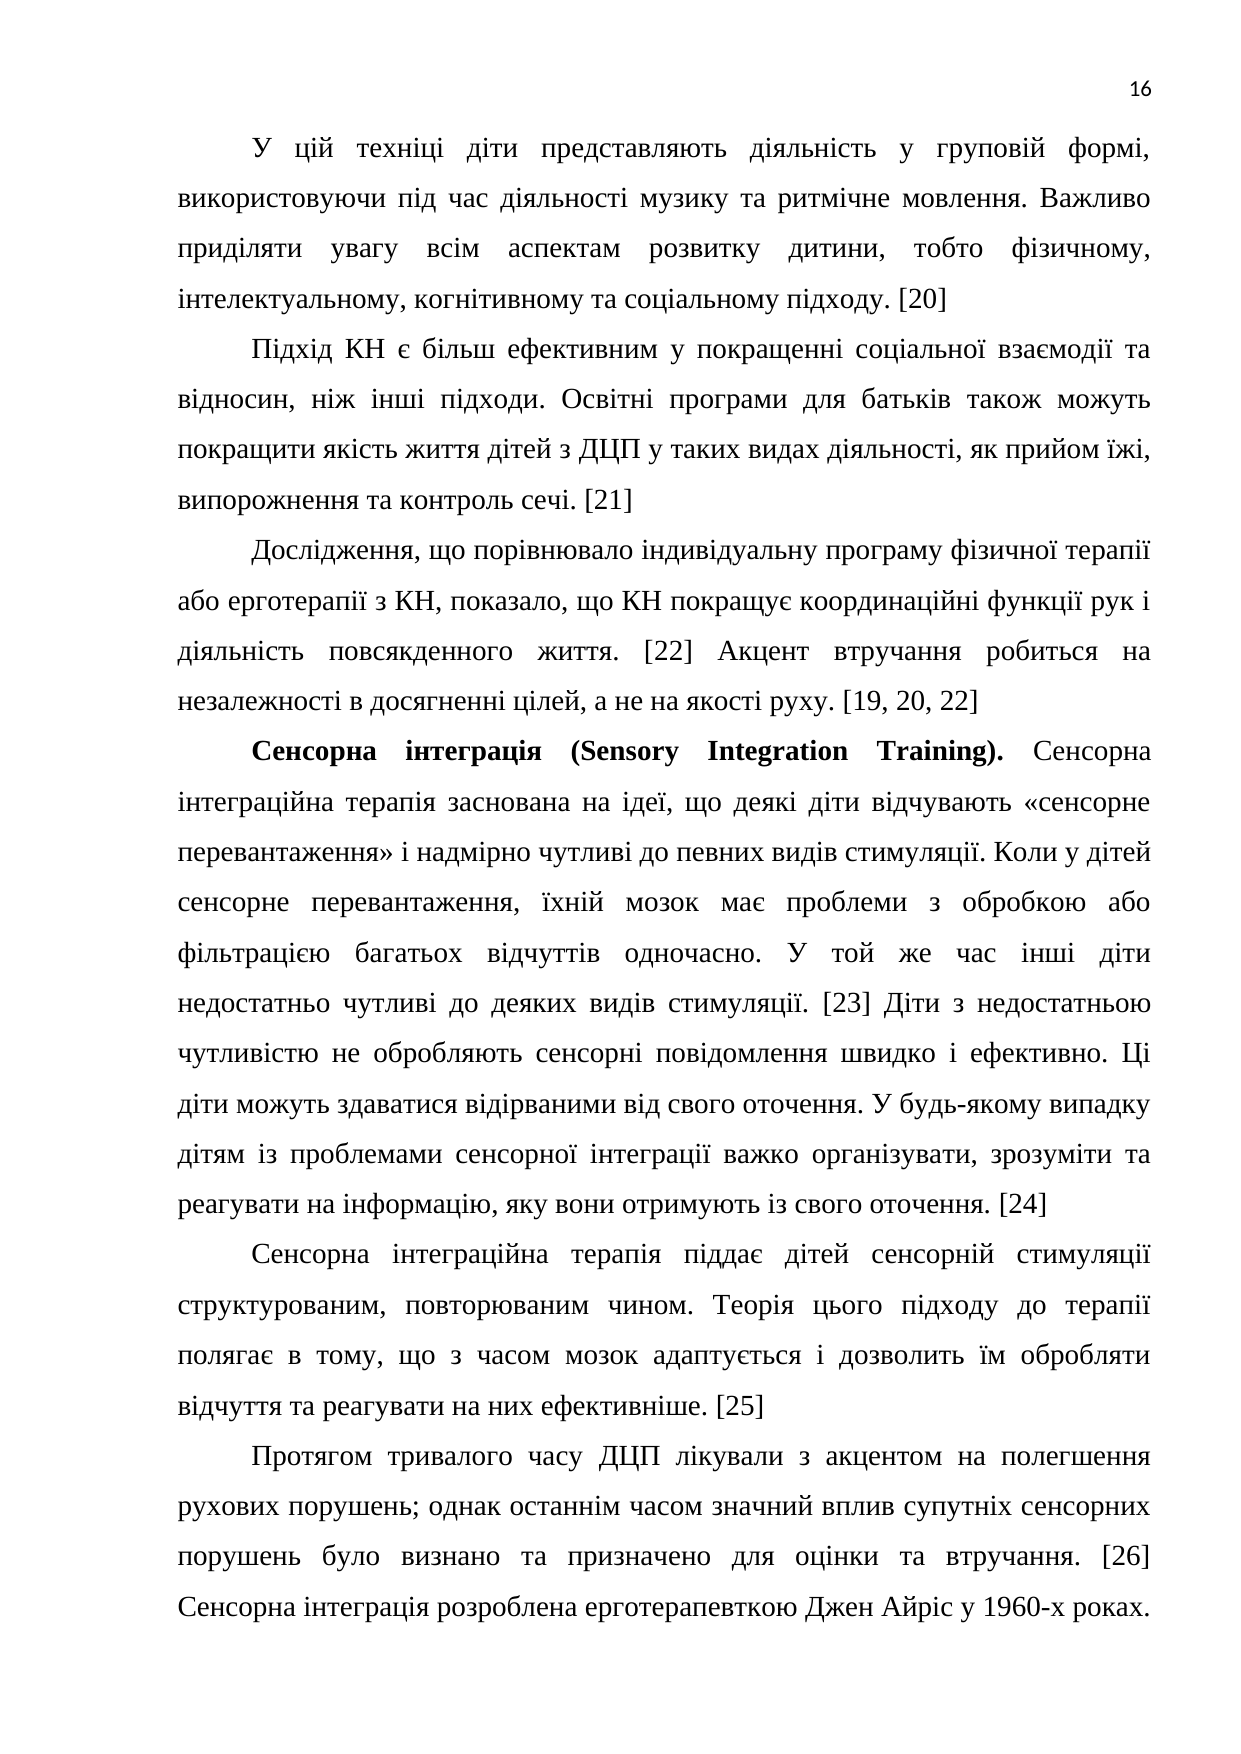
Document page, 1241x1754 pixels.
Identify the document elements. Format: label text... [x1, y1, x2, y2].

text У цій техніці діти представляють діяльність у груповій формі, використовуючи під час діяльності музику та ритмічне мовлення. Важливо приділяти увагу всім аспектам розвитку дитини, тобто фізичному, інтелектуальному, когнітивному та соціальному підходу. [20] [177, 130, 1152, 314]
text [177, 1438, 1152, 1622]
text Сенсорна інтеграція (Sensory Integration Training). Сенсорна інтеграційна терапія заснована на ідеї, що деякі діти відчувають «сенсорне перевантаження» і надмірно чутливі до певних видів стимуляції. Коли у дітей сенсорне перевантаження, їхній мозок має проблеми з обробкою або фільтрацією багатьох відчуттів одночасно. У той же час інші діти недостатньо чутливі до деяких видів стимуляції. [23] Діти з недостатньою чутливістю не обробляють сенсорні повідомлення швидко і ефективно. Ці діти можуть здаватися відірваними від свого оточення. У будь-якому випадку дітям із проблемами сенсорної інтеграції важко організувати, зрозуміти та реагувати на інформацію, яку вони отримують із свого оточення. [24] [177, 733, 1152, 1220]
text Дослідження, що порівнювало індивідуальну програму фізичної терапії або ерготерапії з КН, показало, що КН покращує координаційні функції рук і діяльність повсякденного життя. [22] Акцент втручання робиться на незалежності в досягненні цілей, а не на якості руху. [19, 20, 22] [177, 532, 1152, 717]
text Сенсорна інтеграційна терапія піддає дітей сенсорній стимуляції структурованим, повторюваним чином. Теорія цього підходу до терапії полягає в тому, що з часом мозок адаптується і дозволить їм обробляти відчуття та реагувати на них ефективніше. [25] [177, 1237, 1152, 1421]
text Підхід КН є більш ефективним у покращенні соціальної взаємодії та відносин, ніж інші підходи. Освітні програми для батьків також можуть покращити якість життя дітей з ДЦП у таких видах діяльності, як прийом їжі, випорожнення та контроль сечі. [21] [177, 331, 1152, 516]
